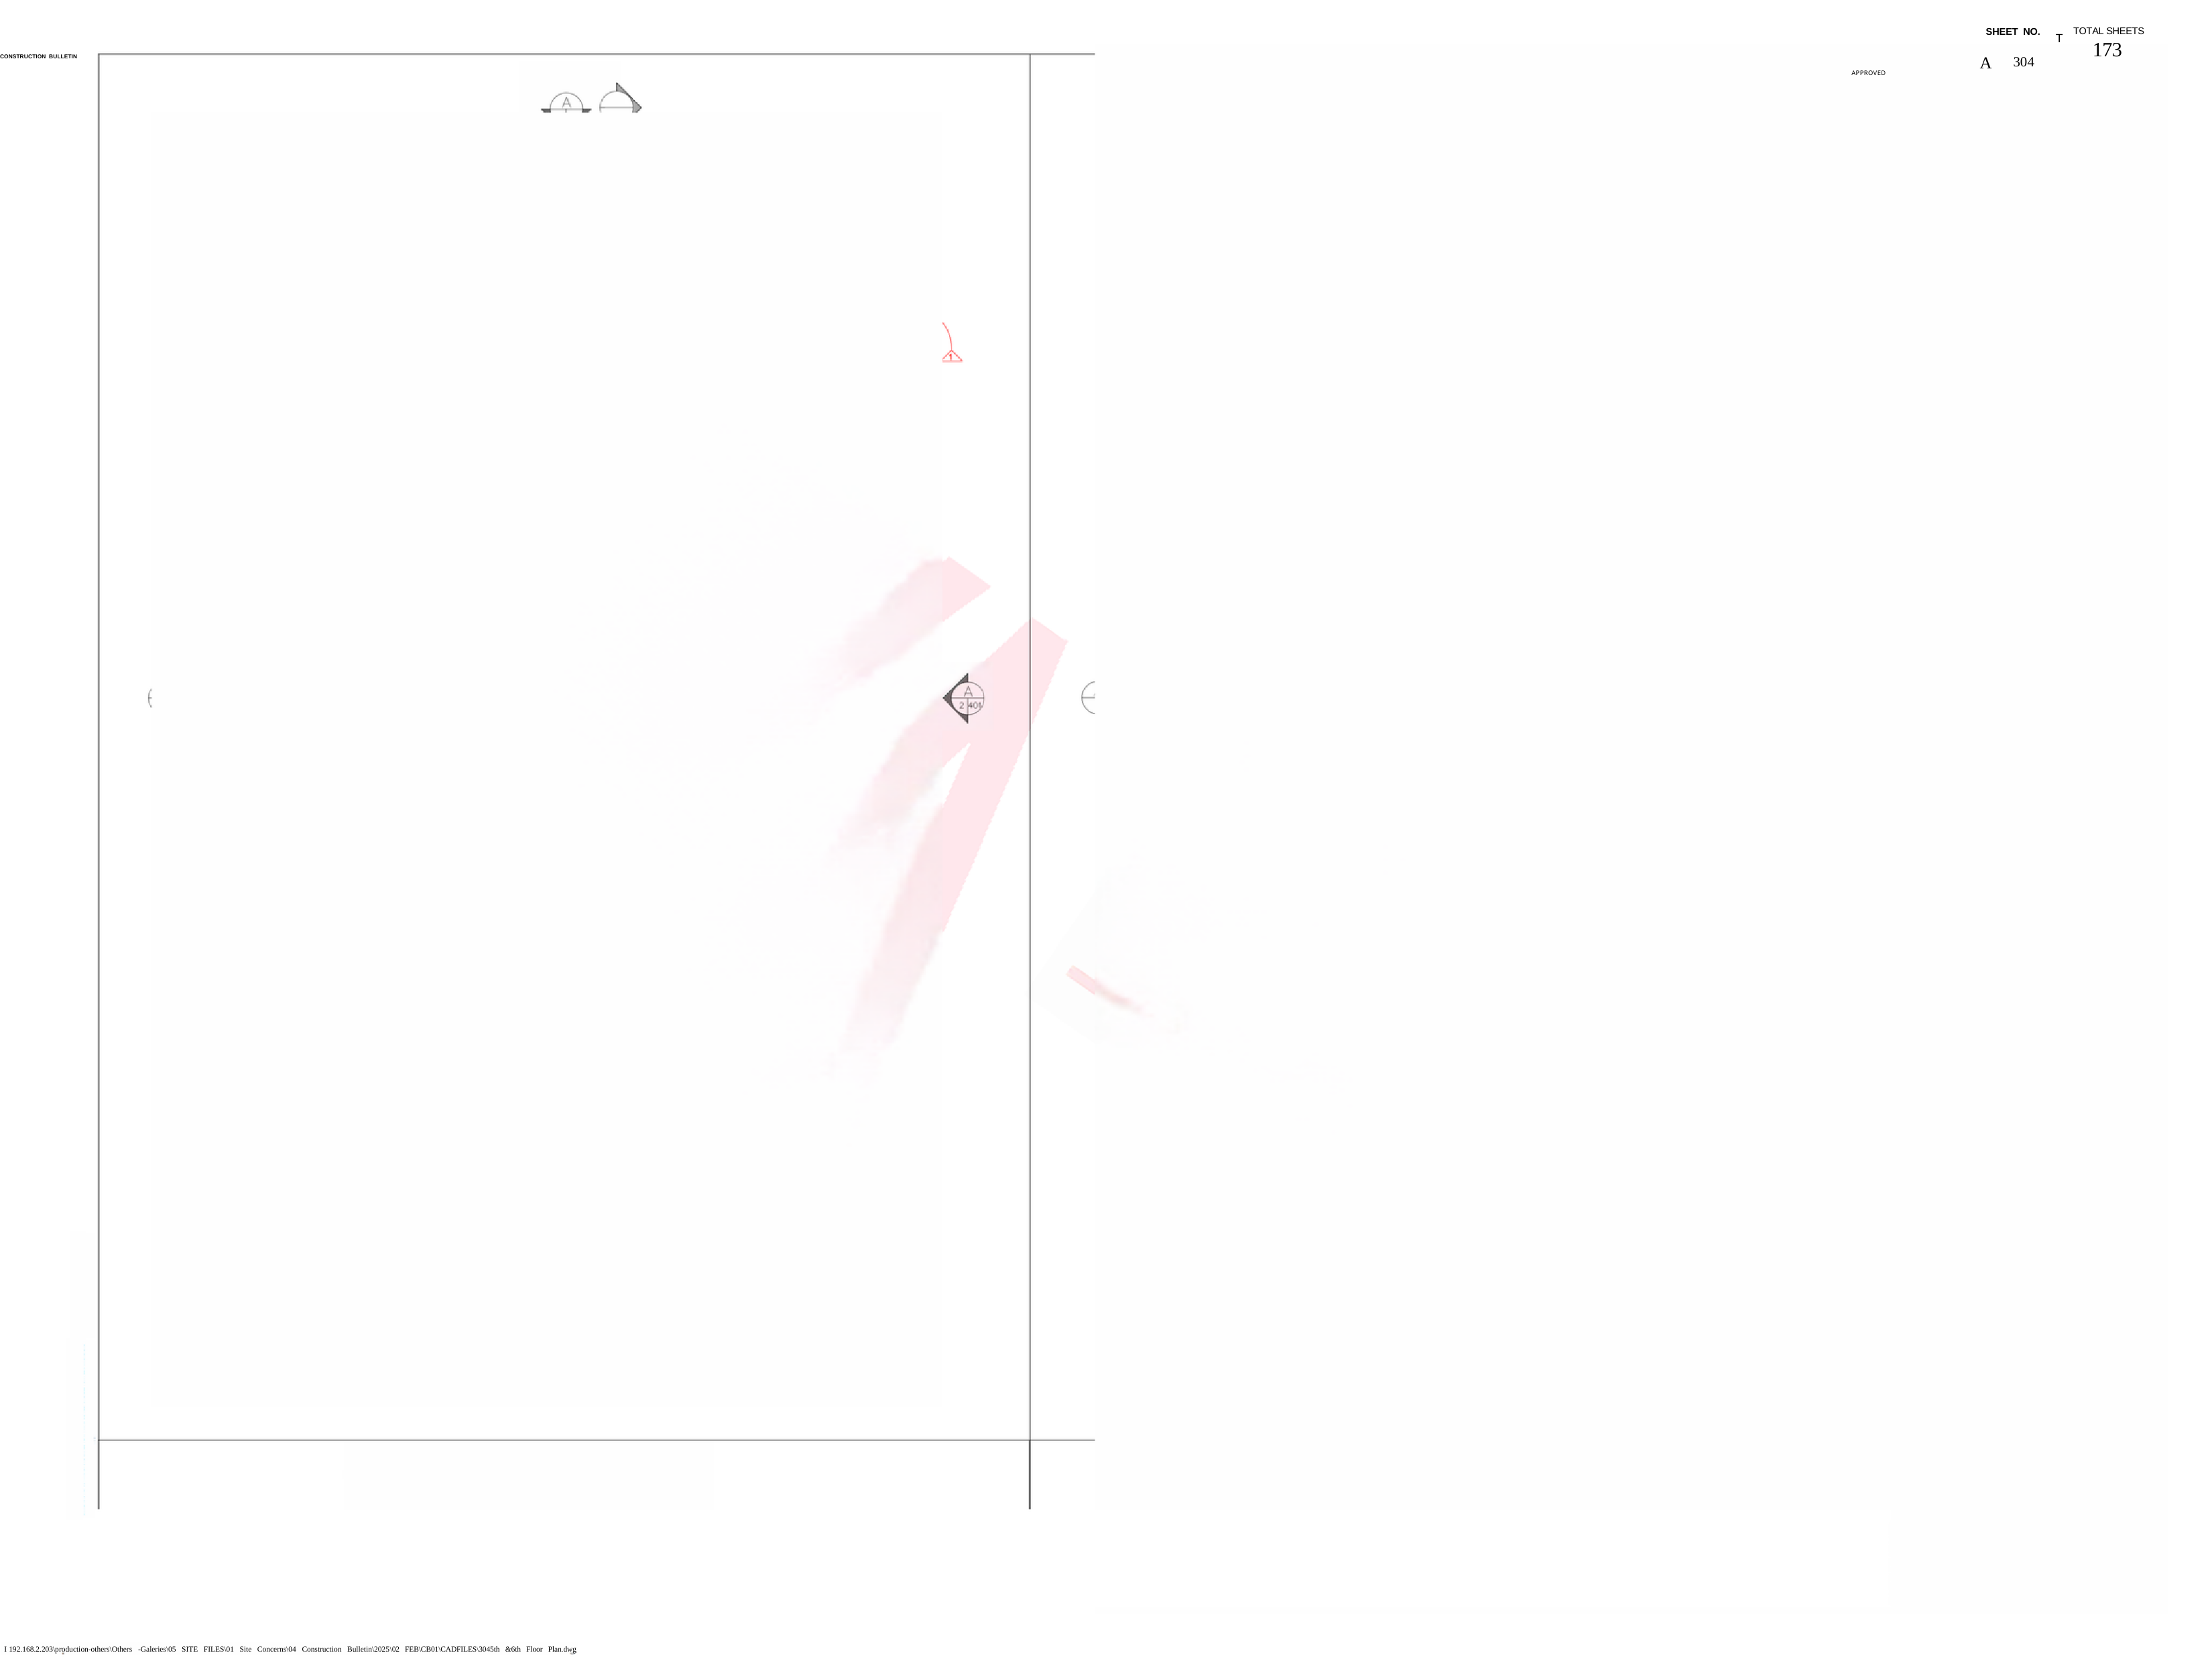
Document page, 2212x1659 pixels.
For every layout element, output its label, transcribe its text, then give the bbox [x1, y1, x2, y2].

text 173 [2093, 42, 2212, 60]
text A 304 [1979, 54, 2040, 71]
picture [0, 0, 2212, 1659]
